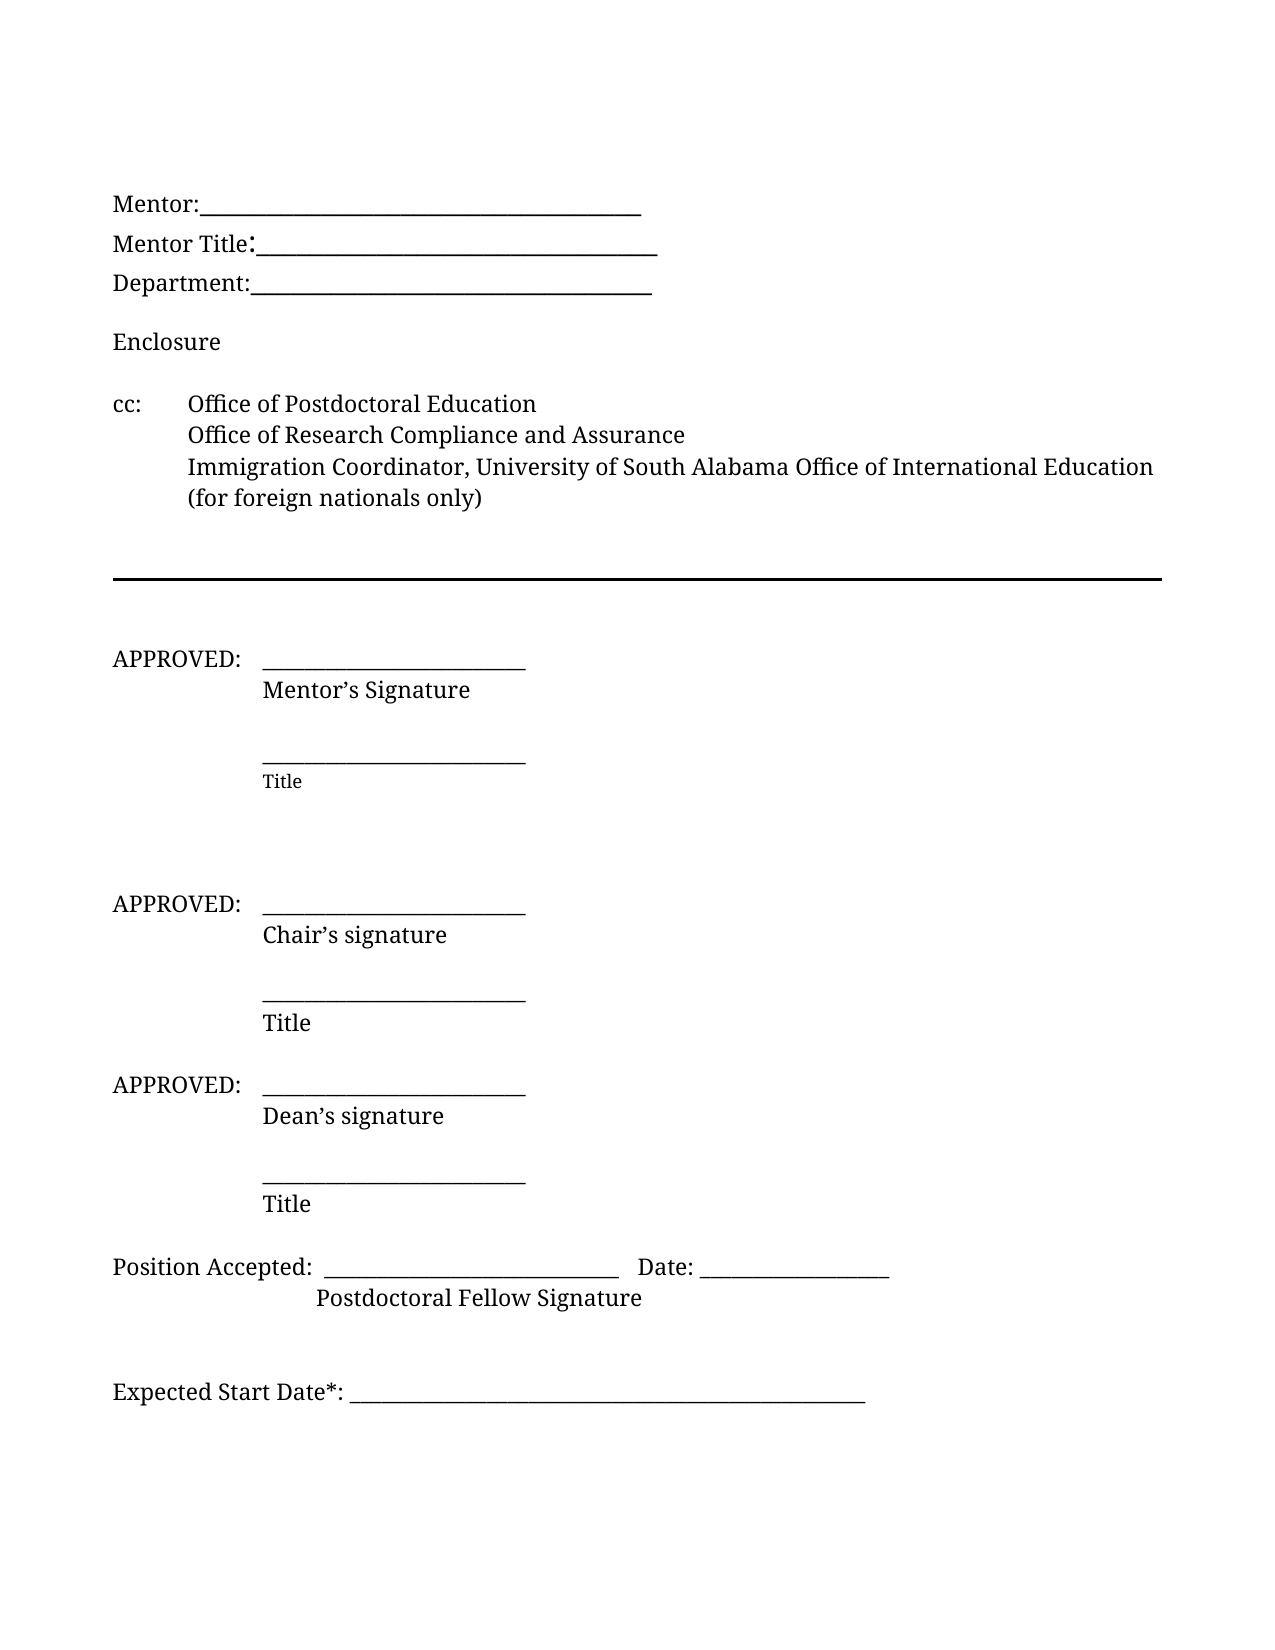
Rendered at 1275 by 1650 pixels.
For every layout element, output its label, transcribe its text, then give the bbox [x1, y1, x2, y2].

text APPROVED: _________________________ [112, 887, 1162, 919]
text cc: Office of Postdoctoral Education [112, 388, 1162, 419]
text Mentor:_________________________________ [112, 181, 1162, 221]
text Postdoctoral Fellow Signature [112, 1282, 1162, 1313]
text _________________________ [187, 975, 1162, 1006]
text APPROVED: _________________________ [112, 643, 1162, 674]
text Dean’s signature [187, 1100, 1162, 1131]
text (for foreign nationals only) [112, 482, 1162, 513]
text Title [112, 1006, 1162, 1038]
text _________________________ [187, 737, 1162, 768]
text Chair’s signature [187, 919, 1162, 950]
text Department:______________________________ [112, 261, 1162, 326]
text Position Accepted: ____________________________ Date: __________________ [112, 1250, 1162, 1282]
text Expected Start Date*: _________________________________________________ [112, 1375, 1162, 1407]
text Office of Research Compliance and Assurance [112, 419, 1162, 451]
text _________________________ [187, 1157, 1162, 1188]
text Enclosure [112, 326, 1162, 357]
text Mentor Title:______________________________ [112, 221, 1162, 261]
text Mentor’s Signature [112, 674, 1162, 706]
text Title [112, 768, 1162, 794]
text Immigration Coordinator, University of South Alabama Office of International Education [112, 451, 1162, 482]
text Title [112, 1188, 1162, 1219]
text APPROVED: _________________________ [112, 1069, 1162, 1100]
